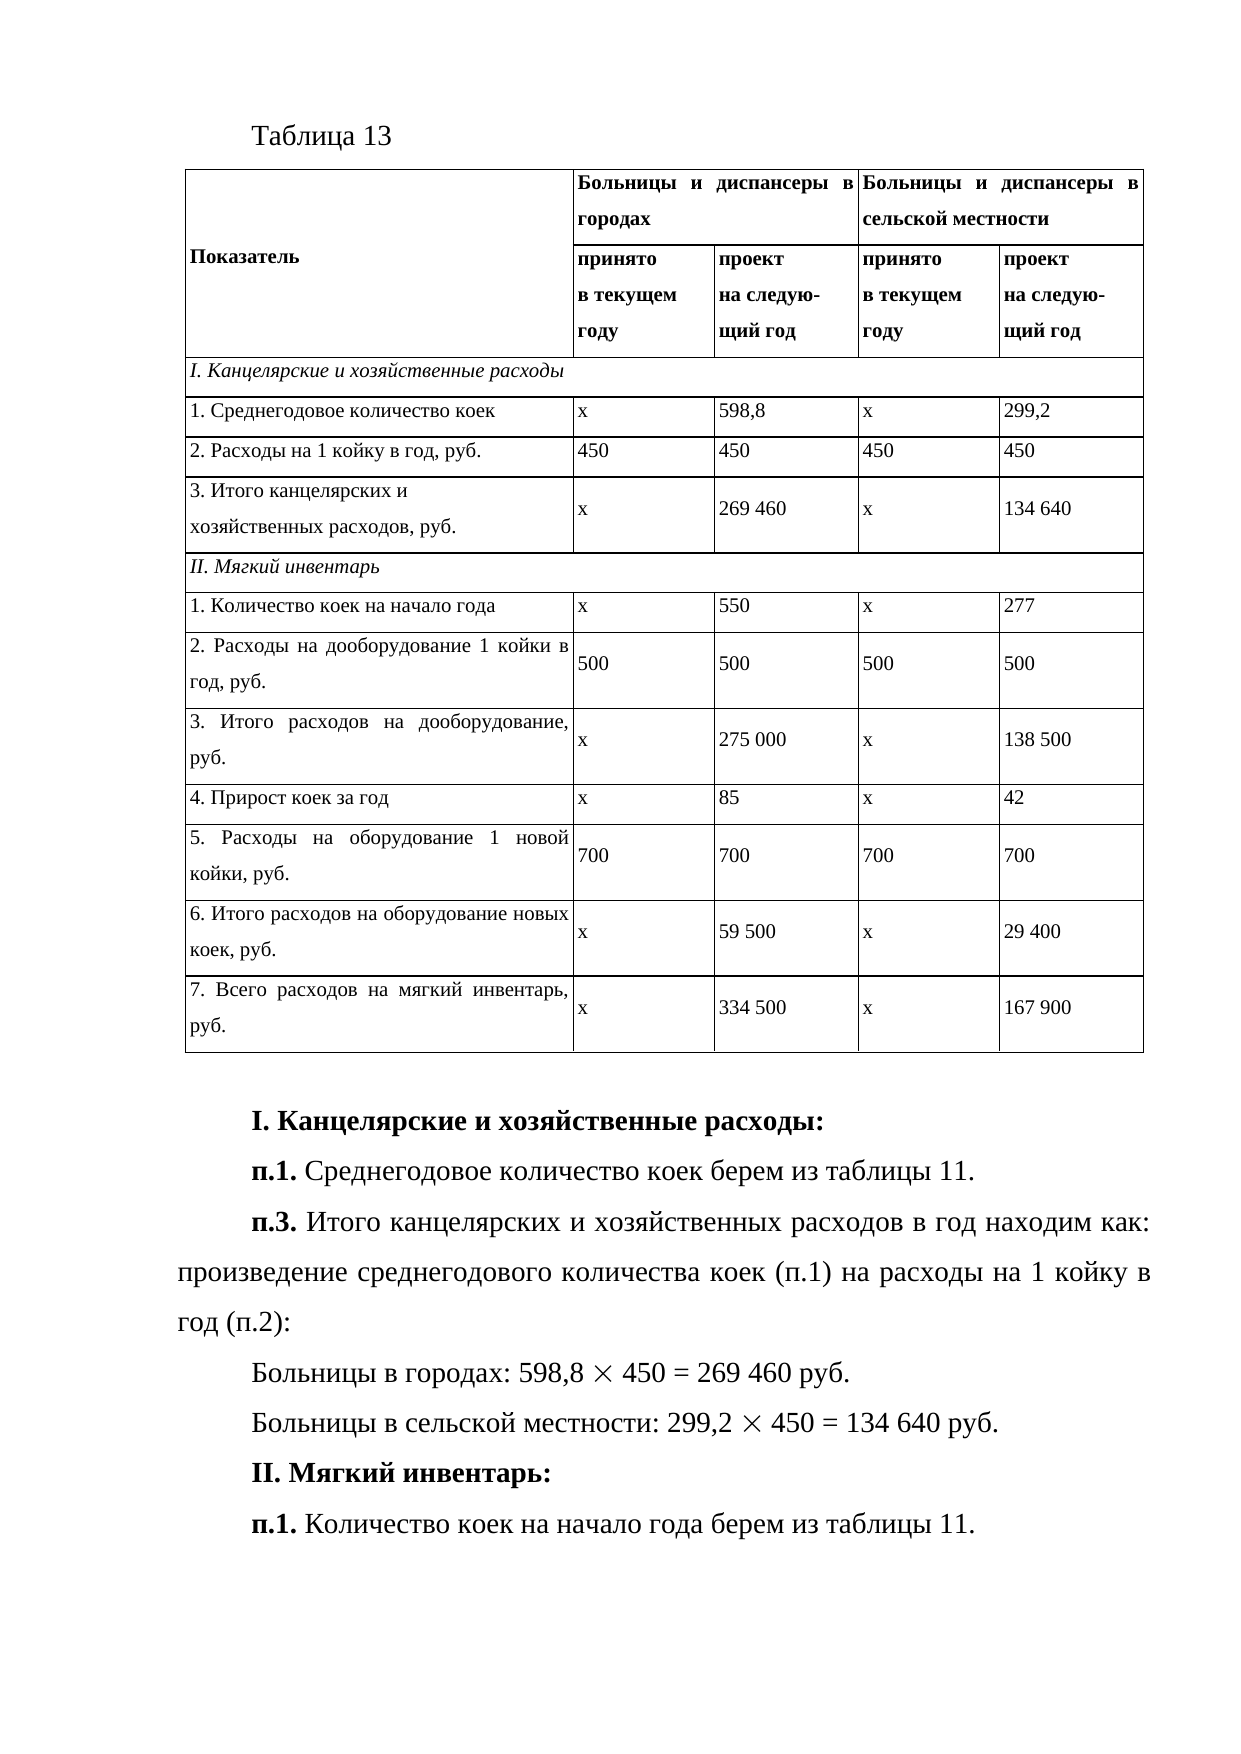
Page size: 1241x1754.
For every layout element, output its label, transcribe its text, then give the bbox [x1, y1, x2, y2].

table_cell I. Канцелярские и хозяйственные расходы [186, 358, 1143, 396]
table_cell 334 500 [715, 977, 858, 1051]
table_cell 5. Расходы на оборудование 1 новой койки, руб. [186, 825, 573, 899]
text II. Мягкий инвентарь: [177, 1456, 1152, 1489]
table_cell 29 400 [1000, 901, 1143, 975]
table_cell 134 640 [1000, 478, 1143, 552]
table_cell 275 000 [715, 709, 858, 784]
table_cell 450 [574, 438, 714, 476]
table_cell 167 900 [1000, 977, 1143, 1051]
table_header Больницы и диспансеры в городах [574, 170, 858, 244]
table_header Показатель [186, 170, 573, 356]
table_cell х [859, 977, 999, 1051]
table_cell х [859, 785, 999, 823]
table_cell проект на следую- щий год [1000, 246, 1143, 356]
table_cell х [574, 398, 714, 436]
table_cell х [574, 593, 714, 632]
text Таблица 13 [177, 118, 1152, 152]
table_cell проект на следую- щий год [715, 246, 858, 356]
table_cell х [859, 398, 999, 436]
table_cell 59 500 [715, 901, 858, 975]
table_cell х [574, 901, 714, 975]
text I. Канцелярские и хозяйственные расходы: [177, 1103, 1152, 1137]
table_cell х [574, 478, 714, 552]
table_cell 299,2 [1000, 398, 1143, 436]
table_cell х [574, 785, 714, 823]
text п.1. Количество коек на начало года берем из таблицы 11. [177, 1506, 1152, 1539]
table_cell 1. Количество коек на начало года [186, 593, 573, 632]
table_cell 3. Итого расходов на дооборудование, руб. [186, 709, 573, 784]
text Больницы в сельской местности: 299,2 450 = 134 640 руб. [177, 1405, 1152, 1439]
table_cell принято в текущем году [859, 246, 999, 356]
table_cell II. Мягкий инвентарь [186, 554, 1143, 592]
table_cell х [859, 709, 999, 784]
table_header Больницы и диспансеры в сельской местности [859, 170, 1143, 244]
table_cell 7. Всего расходов на мягкий инвентарь, руб. [186, 977, 573, 1051]
table_cell 277 [1000, 593, 1143, 632]
table_cell принято в текущем году [574, 246, 714, 356]
table_cell 138 500 [1000, 709, 1143, 784]
table_cell 3. Итого канцелярских и хозяйственных расходов, руб. [186, 478, 573, 552]
text Больницы в городах: 598,8 450 = 269 460 руб. [177, 1355, 1152, 1388]
table_cell 700 [715, 825, 858, 899]
text п.3. Итого канцелярских и хозяйственных расходов в год находим как: произведение среднегодового количества коек (п.1) на расходы на 1 койку в год (п.2): [177, 1204, 1152, 1338]
table_cell 6. Итого расходов на оборудование новых коек, руб. [186, 901, 573, 975]
table_cell 700 [574, 825, 714, 899]
table_cell 700 [1000, 825, 1143, 899]
table_cell 4. Прирост коек за год [186, 785, 573, 823]
table_cell 450 [1000, 438, 1143, 476]
table_cell 2. Расходы на дооборудование 1 койки в год, руб. [186, 633, 573, 708]
table_cell х [574, 977, 714, 1051]
table_cell х [859, 901, 999, 975]
table_cell 450 [859, 438, 999, 476]
table_cell х [574, 709, 714, 784]
table_cell х [859, 593, 999, 632]
table_cell 1. Среднегодовое количество коек [186, 398, 573, 436]
table_cell 450 [715, 438, 858, 476]
text п.1. Среднегодовое количество коек берем из таблицы 11. [177, 1153, 1152, 1187]
table_cell 85 [715, 785, 858, 823]
table_cell 700 [859, 825, 999, 899]
table_cell 598,8 [715, 398, 858, 436]
table_cell 500 [574, 633, 714, 708]
table_cell 2. Расходы на 1 койку в год, руб. [186, 438, 573, 476]
table_cell 500 [859, 633, 999, 708]
table_cell 42 [1000, 785, 1143, 823]
table_cell 269 460 [715, 478, 858, 552]
table_cell 500 [1000, 633, 1143, 708]
table_cell х [859, 478, 999, 552]
table_cell 550 [715, 593, 858, 632]
table_cell 500 [715, 633, 858, 708]
